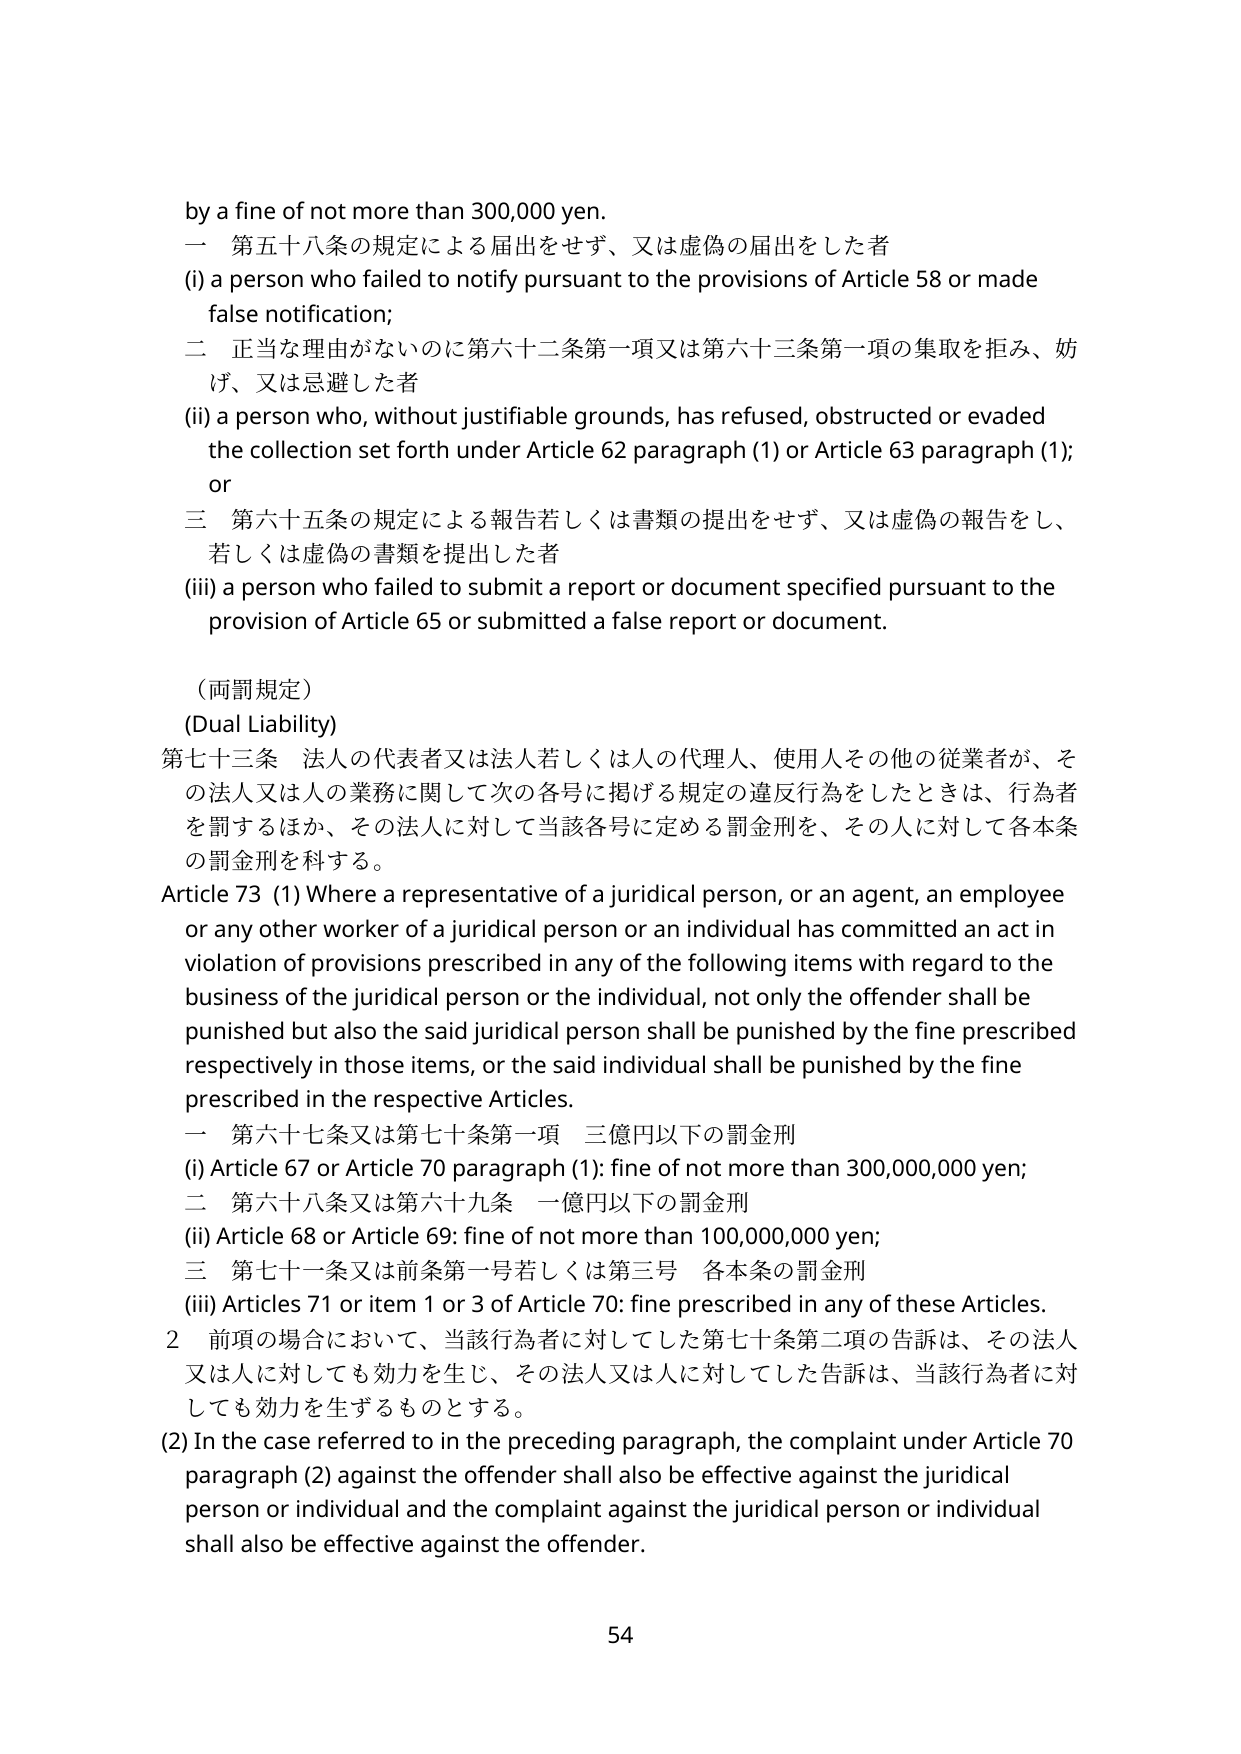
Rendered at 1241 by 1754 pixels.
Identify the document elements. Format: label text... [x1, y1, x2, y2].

text ２ 前項の場合において、当該行為者に対してした第七十条第二項の告訴は、その法人又は人に対しても効力を生じ、その法人又は人に対してした告訴は、当該行為者に対しても効力を生ずるものとする。 [161, 1321, 1079, 1424]
text (2) In the case referred to in the preceding paragraph, the complaint under Article 70 paragraph (2) against the offender shall also be effective against the juridical person or individual and the complaint against the juridical person or individual shall also be effective against the offender. [161, 1424, 1079, 1560]
text 三 第七十一条又は前条第一号若しくは第三号 各本条の罰金刑 [184, 1253, 1079, 1287]
text 二 第六十八条又は第六十九条 一億円以下の罰金刑 [184, 1184, 1079, 1219]
text (i) a person who failed to notify pursuant to the provisions of Article 58 or made false notification; [184, 262, 1079, 330]
text 一 第六十七条又は第七十条第一項 三億円以下の罰金刑 [184, 1116, 1079, 1150]
text (ii) a person who, without justifiable grounds, has refused, obstructed or evaded the collection set forth under Article 62 paragraph (1) or Article 63 paragraph (1); or [184, 399, 1079, 501]
text (iii) Articles 71 or item 1 or 3 of Article 70: fine prescribed in any of these Articles. [184, 1287, 1079, 1321]
text 第七十三条 法人の代表者又は法人若しくは人の代理人、使用人その他の従業者が、その法人又は人の業務に関して次の各号に掲げる規定の違反行為をしたときは、行為者を罰するほか、その法人に対して当該各号に定める罰金刑を、その人に対して各本条の罰金刑を科する。 [161, 740, 1079, 877]
text Article 73 (1) Where a representative of a juridical person, or an agent, an employee or any other worker of a juridical person or an individual has committed an act in violation of provisions prescribed in any of the following items with regard to the business of the juridical person or the individual, not only the offender shall be punished but also the said juridical person shall be punished by the fine prescribed respectively in those items, or the said individual shall be punished by the fine prescribed in the respective Articles. [161, 877, 1079, 1116]
text (i) Article 67 or Article 70 paragraph (1): fine of not more than 300,000,000 yen; [184, 1150, 1079, 1184]
text 二 正当な理由がないのに第六十二条第一項又は第六十三条第一項の集取を拒み、妨げ、又は忌避した者 [184, 330, 1079, 399]
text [161, 194, 1079, 228]
text 三 第六十五条の規定による報告若しくは書類の提出をせず、又は虚偽の報告をし、若しくは虚偽の書類を提出した者 [184, 501, 1079, 569]
text (ii) Article 68 or Article 69: fine of not more than 100,000,000 yen; [184, 1219, 1079, 1253]
text 一 第五十八条の規定による届出をせず、又は虚偽の届出をした者 [184, 228, 1079, 262]
text （両罰規定） [184, 672, 1079, 706]
text (Dual Liability) [184, 706, 1079, 740]
text (iii) a person who failed to submit a report or document specified pursuant to the provision of Article 65 or submitted a false report or document. [184, 569, 1079, 638]
